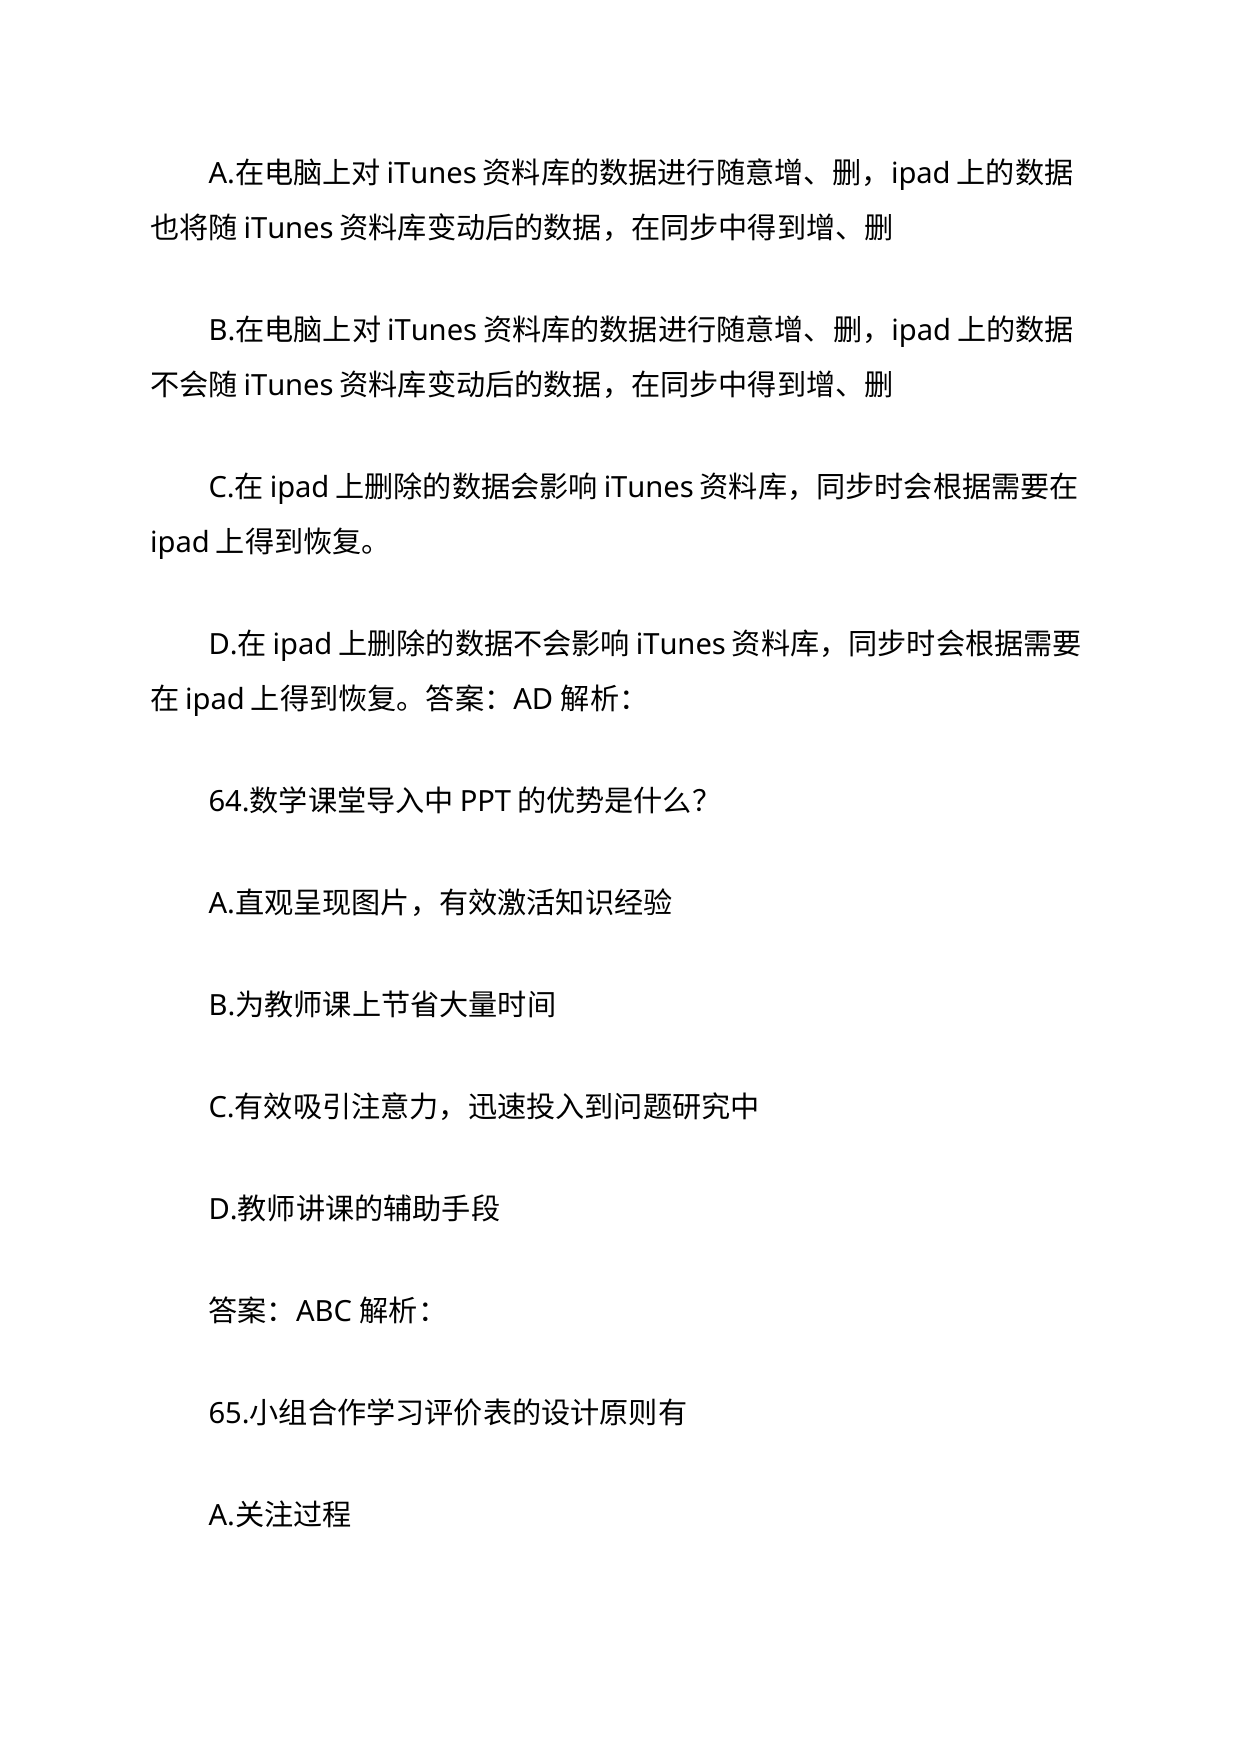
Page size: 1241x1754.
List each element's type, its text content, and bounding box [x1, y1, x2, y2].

text B.为教师课上节省大量时间 [150, 982, 1090, 1024]
text A.直观呈现图片，有效激活知识经验 [150, 880, 1090, 922]
text C.在ipad上删除的数据会影响iTunes资料库，同步时会根据需要在ipad上得到恢复。 [150, 464, 1090, 561]
text A.在电脑上对iTunes资料库的数据进行随意增、删，ipad上的数据也将随iTunes资料库变动后的数据，在同步中得到增、删 [150, 150, 1090, 247]
text C.有效吸引注意力，迅速投入到问题研究中 [150, 1084, 1090, 1126]
text D.在ipad上删除的数据不会影响iTunes资料库，同步时会根据需要在ipad上得到恢复。答案：AD 解析： [150, 621, 1090, 718]
text D.教师讲课的辅助手段 [150, 1186, 1090, 1228]
text A.关注过程 [150, 1492, 1090, 1534]
text 64.数学课堂导入中PPT的优势是什么？ [150, 778, 1090, 820]
text 答案：ABC 解析： [150, 1288, 1090, 1330]
text B.在电脑上对iTunes资料库的数据进行随意增、删，ipad上的数据不会随iTunes资料库变动后的数据，在同步中得到增、删 [150, 307, 1090, 404]
text 65.小组合作学习评价表的设计原则有 [150, 1390, 1090, 1432]
